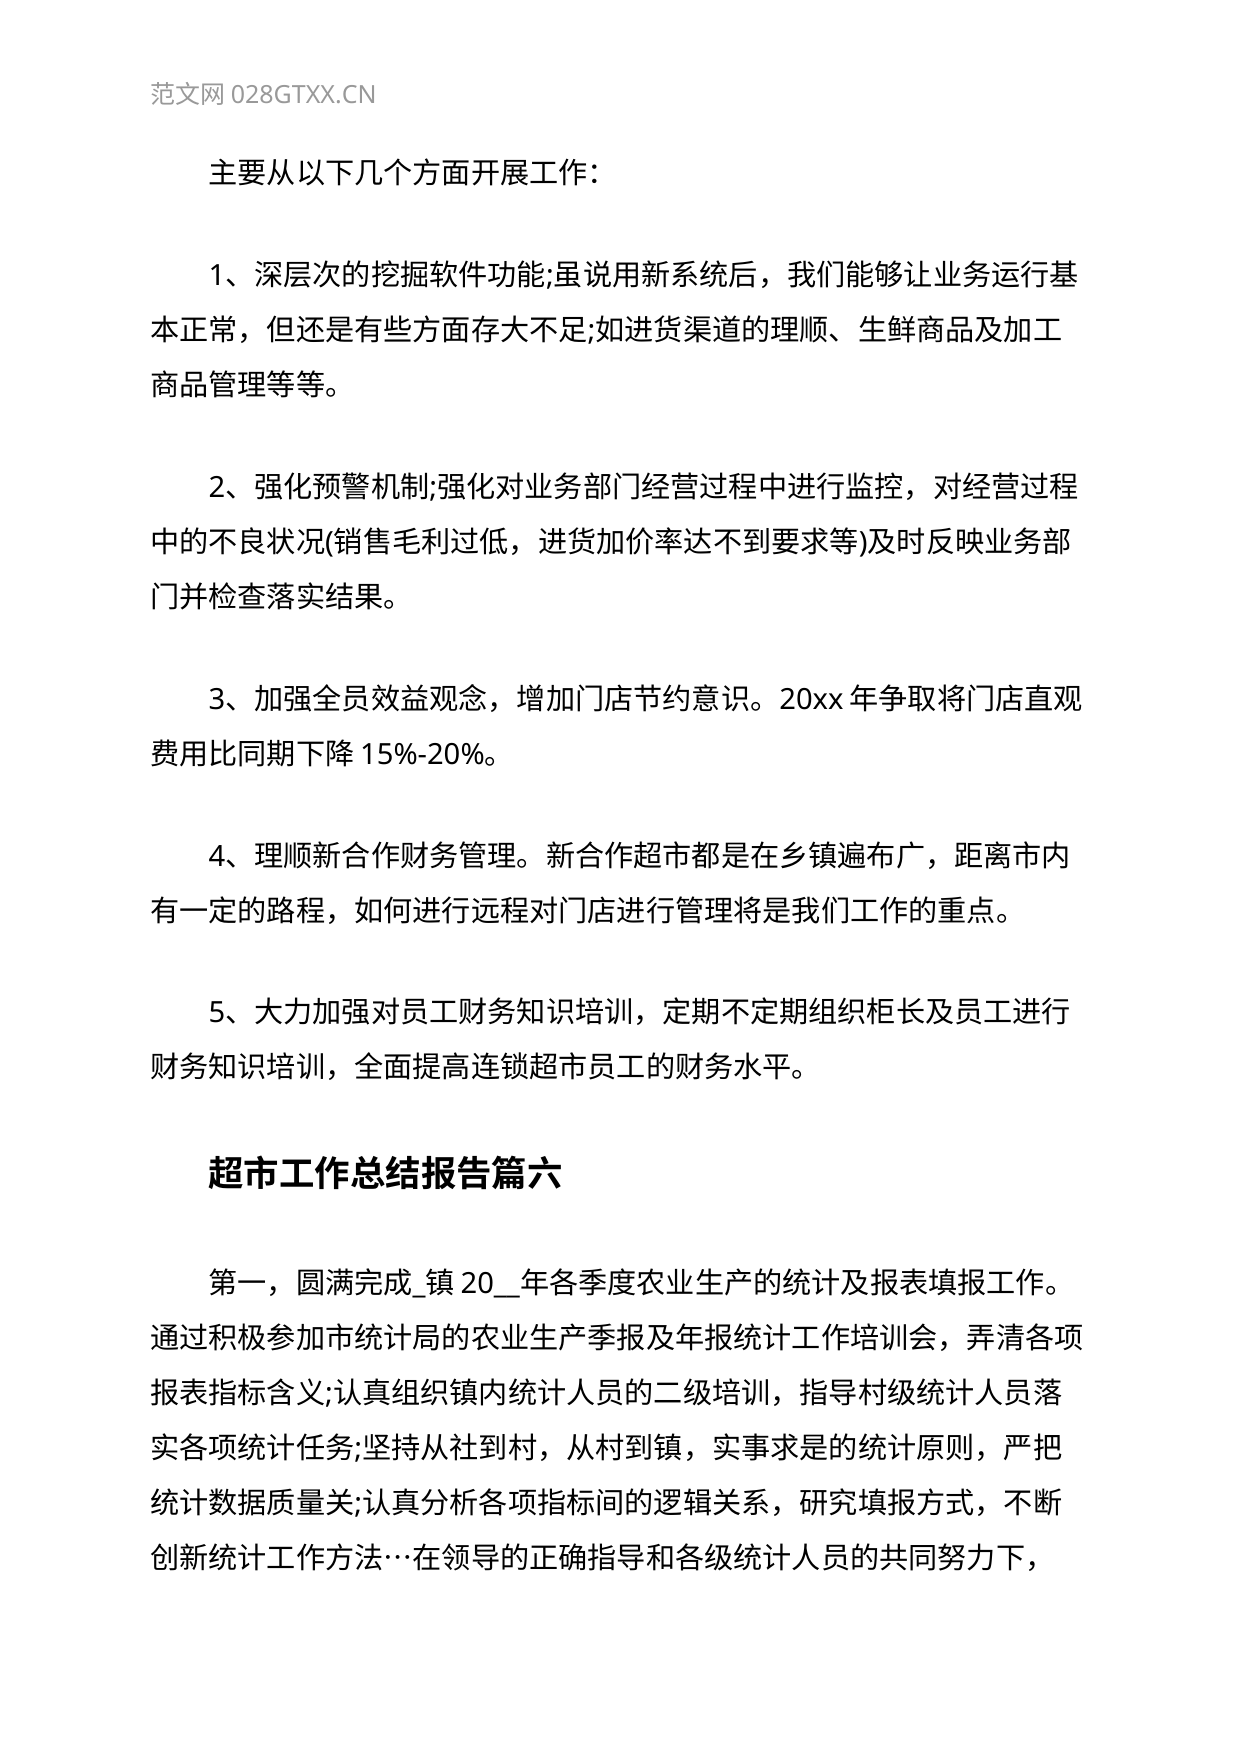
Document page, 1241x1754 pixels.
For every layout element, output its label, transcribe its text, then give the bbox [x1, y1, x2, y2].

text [150, 1259, 1090, 1576]
text 1、深层次的挖掘软件功能;虽说用新系统后，我们能够让业务运行基本正常，但还是有些方面存大不足;如进货渠道的理顺、生鲜商品及加工商品管理等等。 [150, 252, 1090, 404]
text 3、加强全员效益观念，增加门店节约意识。20xx年争取将门店直观费用比同期下降15%-20%。 [150, 675, 1090, 773]
text 主要从以下几个方面开展工作： [150, 150, 1090, 192]
text 5、大力加强对员工财务知识培训，定期不定期组织柜长及员工进行财务知识培训，全面提高连锁超市员工的财务水平。 [150, 989, 1090, 1086]
text 超市工作总结报告篇六 [150, 1146, 1090, 1197]
text 4、理顺新合作财务管理。新合作超市都是在乡镇遍布广，距离市内有一定的路程，如何进行远程对门店进行管理将是我们工作的重点。 [150, 832, 1090, 929]
text 2、强化预警机制;强化对业务部门经营过程中进行监控，对经营过程中的不良状况(销售毛利过低，进货加价率达不到要求等)及时反映业务部门并检查落实结果。 [150, 463, 1090, 616]
